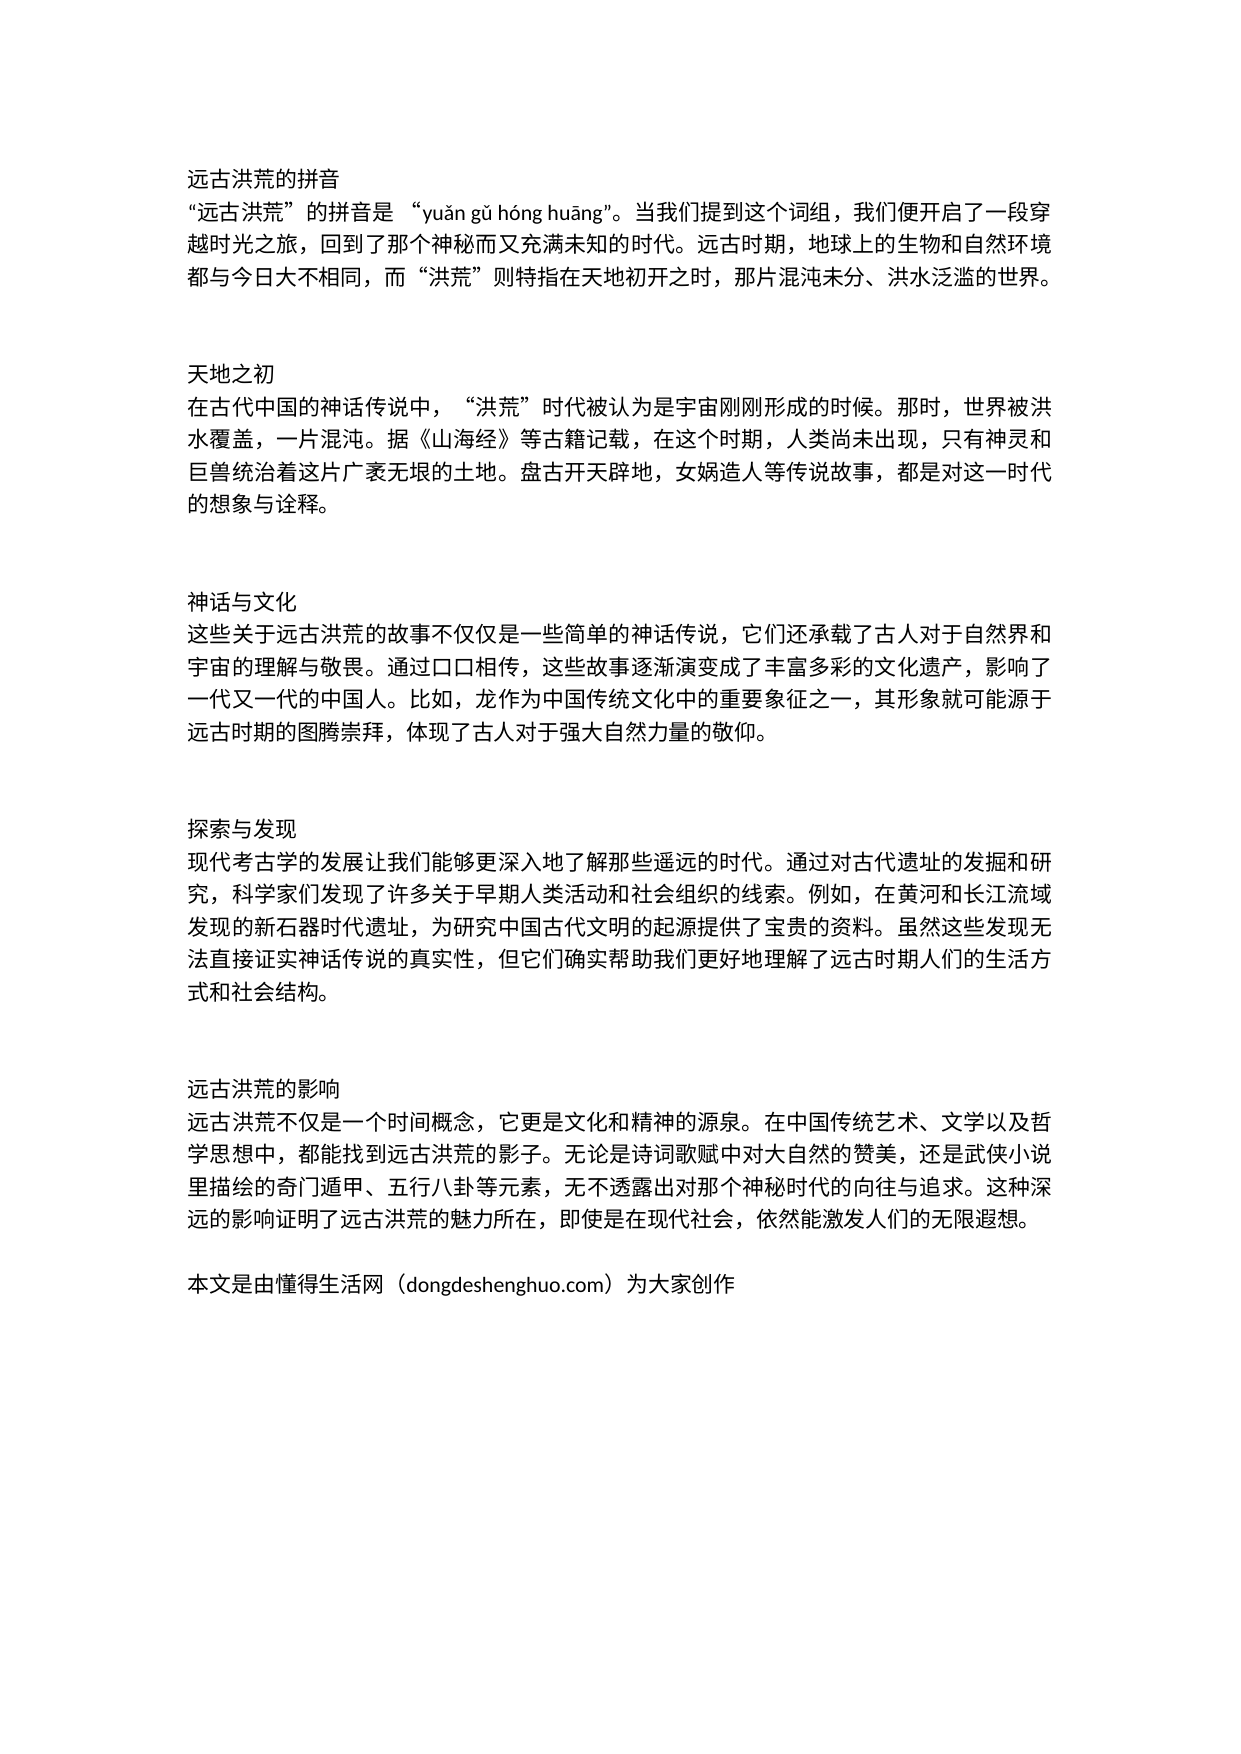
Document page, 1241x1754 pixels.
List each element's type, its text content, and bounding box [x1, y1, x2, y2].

text 天地之初 [187, 357, 1053, 389]
text 远古洪荒的影响 [187, 1072, 1053, 1104]
text 探索与发现 [187, 812, 1053, 844]
text 远古洪荒的拼音 [187, 162, 1053, 194]
text “远古洪荒”的拼音是 “yuǎn gǔ hóng huāng”。当我们提到这个词组，我们便开启了一段穿越时光之旅，回到了那个神秘而又充满未知的时代。远古时期，地球上的生物和自然环境都与今日大不相同，而“洪荒”则特指在天地初开之时，那片混沌未分、洪水泛滥的世界。 [187, 194, 1053, 292]
text 在古代中国的神话传说中，“洪荒”时代被认为是宇宙刚刚形成的时候。那时，世界被洪水覆盖，一片混沌。据《山海经》等古籍记载，在这个时期，人类尚未出现，只有神灵和巨兽统治着这片广袤无垠的土地。盘古开天辟地，女娲造人等传说故事，都是对这一时代的想象与诠释。 [187, 389, 1053, 519]
text 本文是由懂得生活网（dongdeshenghuo.com）为大家创作 [187, 1267, 1053, 1299]
text 这些关于远古洪荒的故事不仅仅是一些简单的神话传说，它们还承载了古人对于自然界和宇宙的理解与敬畏。通过口口相传，这些故事逐渐演变成了丰富多彩的文化遗产，影响了一代又一代的中国人。比如，龙作为中国传统文化中的重要象征之一，其形象就可能源于远古时期的图腾崇拜，体现了古人对于强大自然力量的敬仰。 [187, 617, 1053, 747]
text 远古洪荒不仅是一个时间概念，它更是文化和精神的源泉。在中国传统艺术、文学以及哲学思想中，都能找到远古洪荒的影子。无论是诗词歌赋中对大自然的赞美，还是武侠小说里描绘的奇门遁甲、五行八卦等元素，无不透露出对那个神秘时代的向往与追求。这种深远的影响证明了远古洪荒的魅力所在，即使是在现代社会，依然能激发人们的无限遐想。 [187, 1104, 1053, 1234]
text 现代考古学的发展让我们能够更深入地了解那些遥远的时代。通过对古代遗址的发掘和研究，科学家们发现了许多关于早期人类活动和社会组织的线索。例如，在黄河和长江流域发现的新石器时代遗址，为研究中国古代文明的起源提供了宝贵的资料。虽然这些发现无法直接证实神话传说的真实性，但它们确实帮助我们更好地理解了远古时期人们的生活方式和社会结构。 [187, 844, 1053, 1007]
text 神话与文化 [187, 584, 1053, 617]
